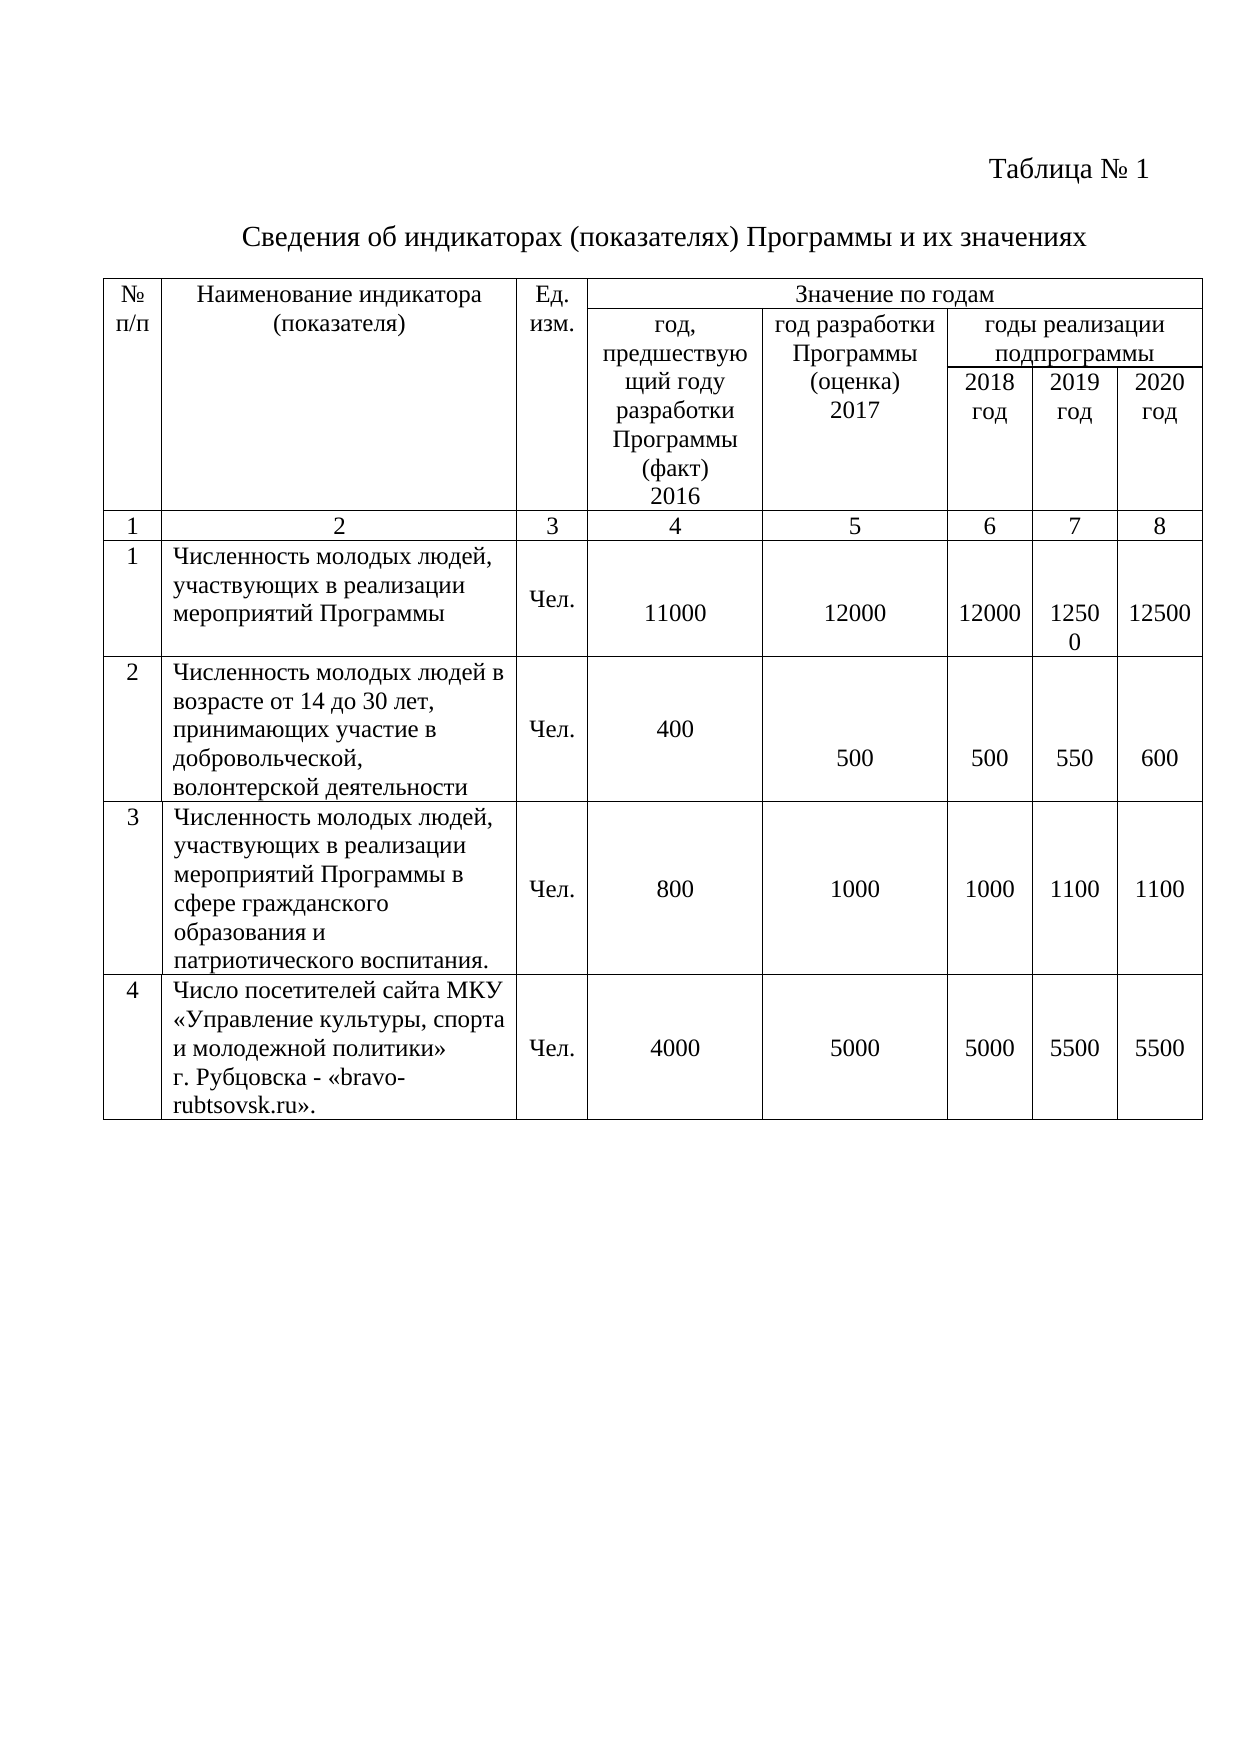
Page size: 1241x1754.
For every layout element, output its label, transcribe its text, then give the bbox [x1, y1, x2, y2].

table_cell 2020 год [1118, 368, 1202, 510]
table_cell 1 [104, 511, 161, 540]
table_cell 5 [763, 511, 947, 540]
table_cell год разработки Программы (оценка) 2017 [763, 309, 947, 510]
table_cell 12500 [1118, 541, 1202, 656]
table_cell 1 [104, 541, 161, 656]
table_cell 2018 год [948, 368, 1032, 510]
table_header Ед. изм. [517, 279, 587, 510]
table_cell Численность молодых людей, участвующих в реализации мероприятий Программы в сфере гражданского образования и патриотического воспитания. [163, 802, 516, 974]
table_cell 3 [517, 511, 587, 540]
table_cell 12000 [763, 541, 947, 656]
table_cell 2 [104, 657, 161, 801]
table_cell 2 [162, 511, 516, 540]
table_cell 5000 [948, 975, 1032, 1119]
text Сведения об индикаторах (показателях) Программы и их значениях [177, 219, 1152, 252]
table_cell Численность молодых людей, участвующих в реализации мероприятий Программы [162, 541, 516, 656]
table_cell 550 [1033, 657, 1117, 801]
table_cell Чел. [517, 541, 587, 656]
table_cell 800 [588, 802, 762, 974]
table_cell 1000 [948, 802, 1032, 974]
text Таблица № 1 [739, 152, 1152, 185]
table_cell 500 [948, 657, 1032, 801]
table_cell 1100 [1033, 802, 1117, 974]
table_cell 600 [1118, 657, 1202, 801]
table_cell 4 [588, 511, 762, 540]
table_cell 5000 [763, 975, 947, 1119]
table_cell год, предшествующий году разработки Программы (факт) 2016 [588, 309, 762, 510]
table_cell 4 [104, 975, 161, 1119]
table_cell 12500 [1033, 541, 1117, 656]
table_cell Число посетителей сайта МКУ «Управление культуры, спорта и молодежной политики» г. Рубцовска - «bravo-rubtsovsk.ru». [162, 975, 516, 1119]
table_cell 500 [763, 657, 947, 801]
table_cell 5500 [1033, 975, 1117, 1119]
table_cell Чел. [517, 802, 587, 974]
table_cell 12000 [948, 541, 1032, 656]
table_cell 5500 [1118, 975, 1202, 1119]
table_cell 400 [588, 657, 762, 801]
table_cell 3 [104, 802, 162, 974]
table_cell 11000 [588, 541, 762, 656]
table_cell 7 [1033, 511, 1117, 540]
table_cell Чел. [517, 657, 587, 801]
table_cell 2019 год [1033, 368, 1117, 510]
table_cell 1000 [763, 802, 947, 974]
table_cell 1100 [1118, 802, 1202, 974]
table_cell Численность молодых людей в возрасте от 14 до 30 лет, принимающих участие в добровольческой, волонтерской деятельности [162, 657, 516, 801]
table_header Наименование индикатора (показателя) [162, 279, 516, 510]
table_cell 4000 [588, 975, 762, 1119]
table_header Значение по годам [588, 279, 1202, 308]
table_header № п/п [104, 279, 161, 510]
table_cell 6 [948, 511, 1032, 540]
table_cell годы реализации подпрограммы [948, 309, 1202, 366]
table_cell Чел. [517, 975, 587, 1119]
table_cell 8 [1118, 511, 1202, 540]
